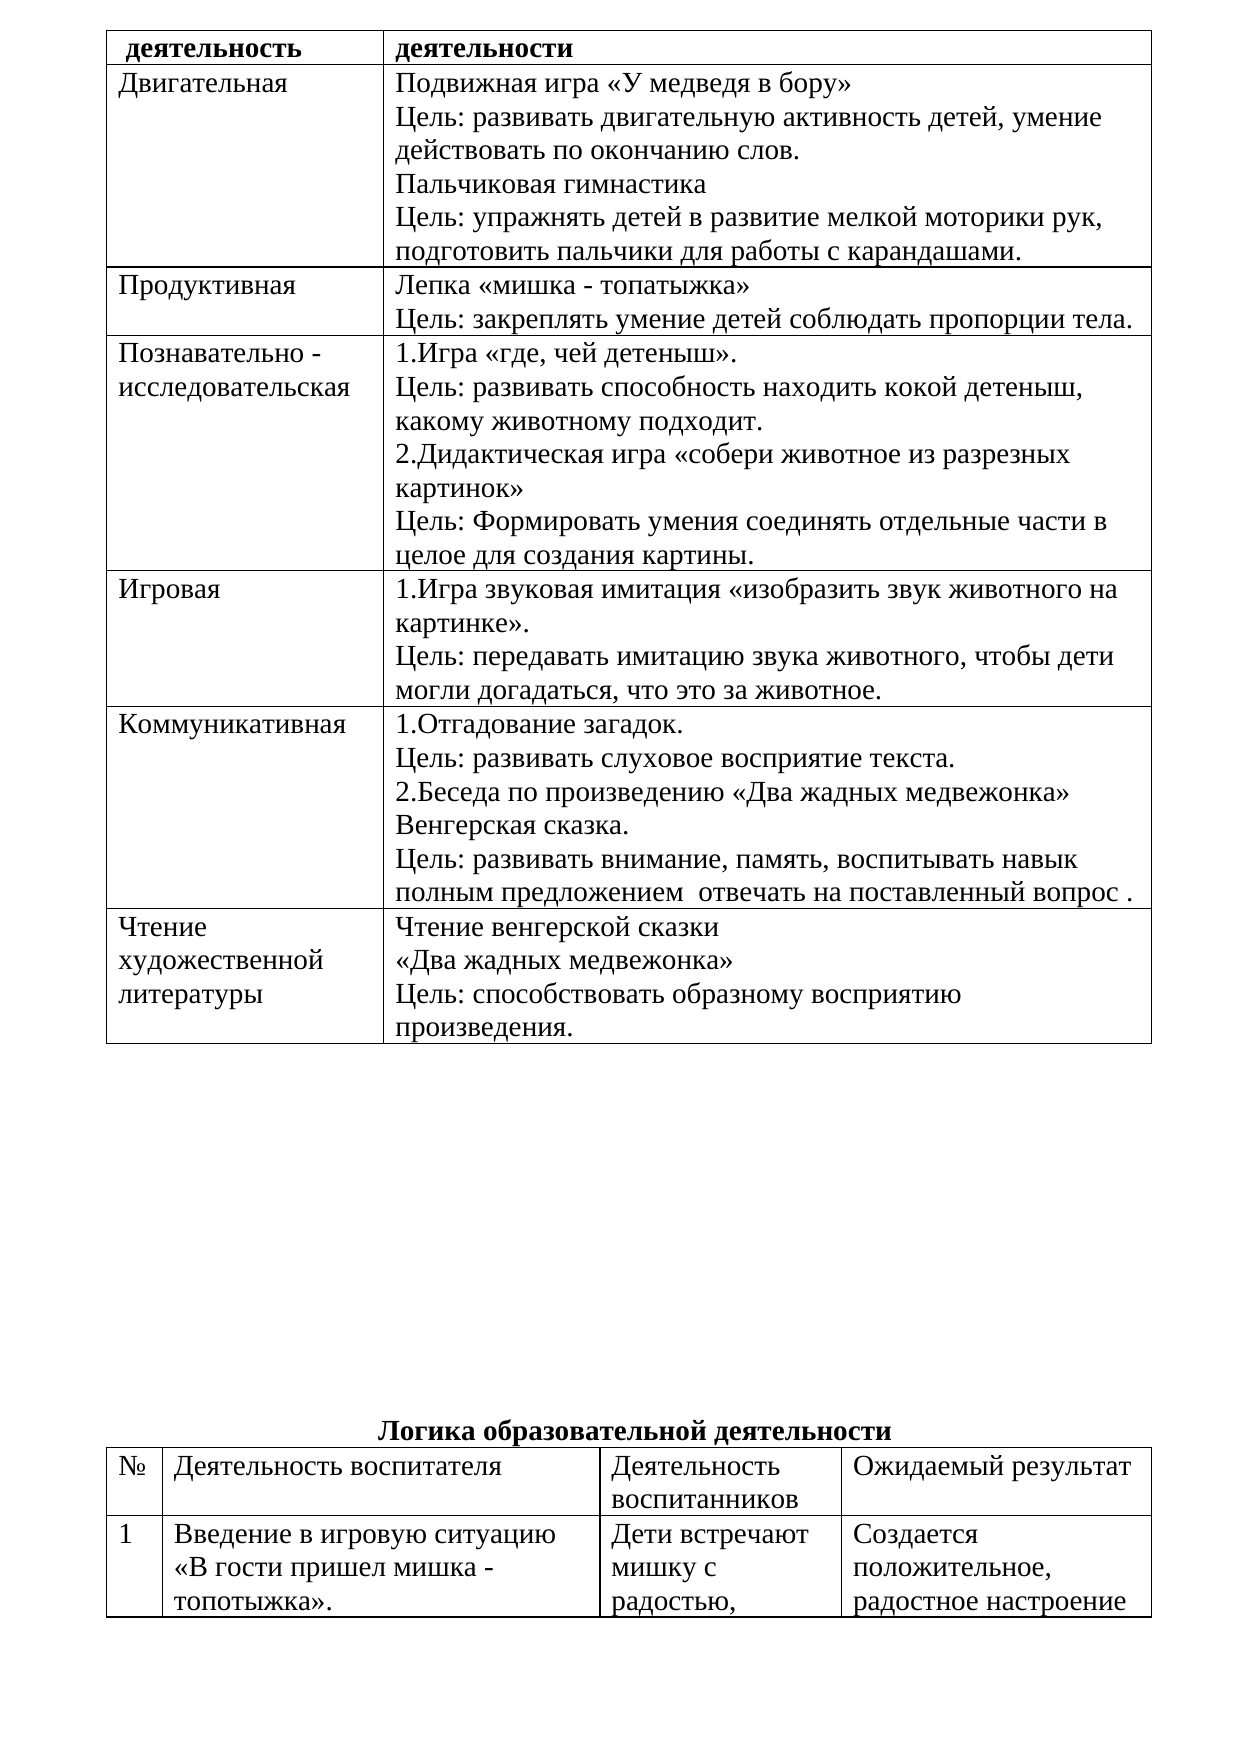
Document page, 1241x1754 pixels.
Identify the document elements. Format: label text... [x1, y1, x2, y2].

table_cell Чтение венгерской сказки «Два жадных медвежонка» Цель: способствовать образному восприятию произведения. [384, 909, 1151, 1043]
table_cell Коммуникативная [107, 707, 383, 908]
table_cell 1.Игра «где, чей детеныш». Цель: развивать способность находить кокой детеныш, какому животному подходит. 2.Дидактическая игра «собери животное из разрезных картинок» Цель: Формировать умения соединять отдельные части в целое для создания картины. [384, 336, 1151, 570]
table_header Ожидаемый результат [842, 1448, 1151, 1515]
table_cell Чтение художественной литературы [107, 909, 383, 1043]
text Логика образовательной деятельности [118, 1413, 1152, 1447]
table_header Деятельность воспитателя [163, 1448, 599, 1515]
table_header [384, 31, 1151, 64]
table_header № [107, 1448, 162, 1515]
table_cell Лепка «мишка - топатыжка» Цель: закреплять умение детей соблюдать пропорции тела. [384, 268, 1151, 334]
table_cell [601, 1516, 841, 1616]
table_cell 1.Игра звуковая имитация «изобразить звук животного на картинке». Цель: передавать имитацию звука животного, чтобы дети могли догадаться, что это за животное. [384, 571, 1151, 706]
table_cell 1.Отгадование загадок. Цель: развивать слуховое восприятие текста. 2.Беседа по произведению «Два жадных медвежонка» Венгерская сказка. Цель: развивать внимание, память, воспитывать навык полным предложением отвечать на поставленный вопрос . [384, 707, 1151, 908]
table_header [107, 31, 383, 64]
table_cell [163, 1516, 599, 1616]
table_cell Познавательно - исследовательская [107, 336, 383, 570]
table_cell Игровая [107, 571, 383, 706]
table_cell Подвижная игра «У медведя в бору» Цель: развивать двигательную активность детей, умение действовать по окончанию слов. Пальчиковая гимнастика Цель: упражнять детей в развитие мелкой моторики рук, подготовить пальчики для работы с карандашами. [384, 65, 1151, 266]
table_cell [842, 1516, 1151, 1616]
table_header Деятельность воспитанников [601, 1448, 841, 1515]
table_cell 1 [107, 1516, 162, 1616]
table_cell Продуктивная [107, 268, 383, 334]
table_cell Двигательная [107, 65, 383, 266]
